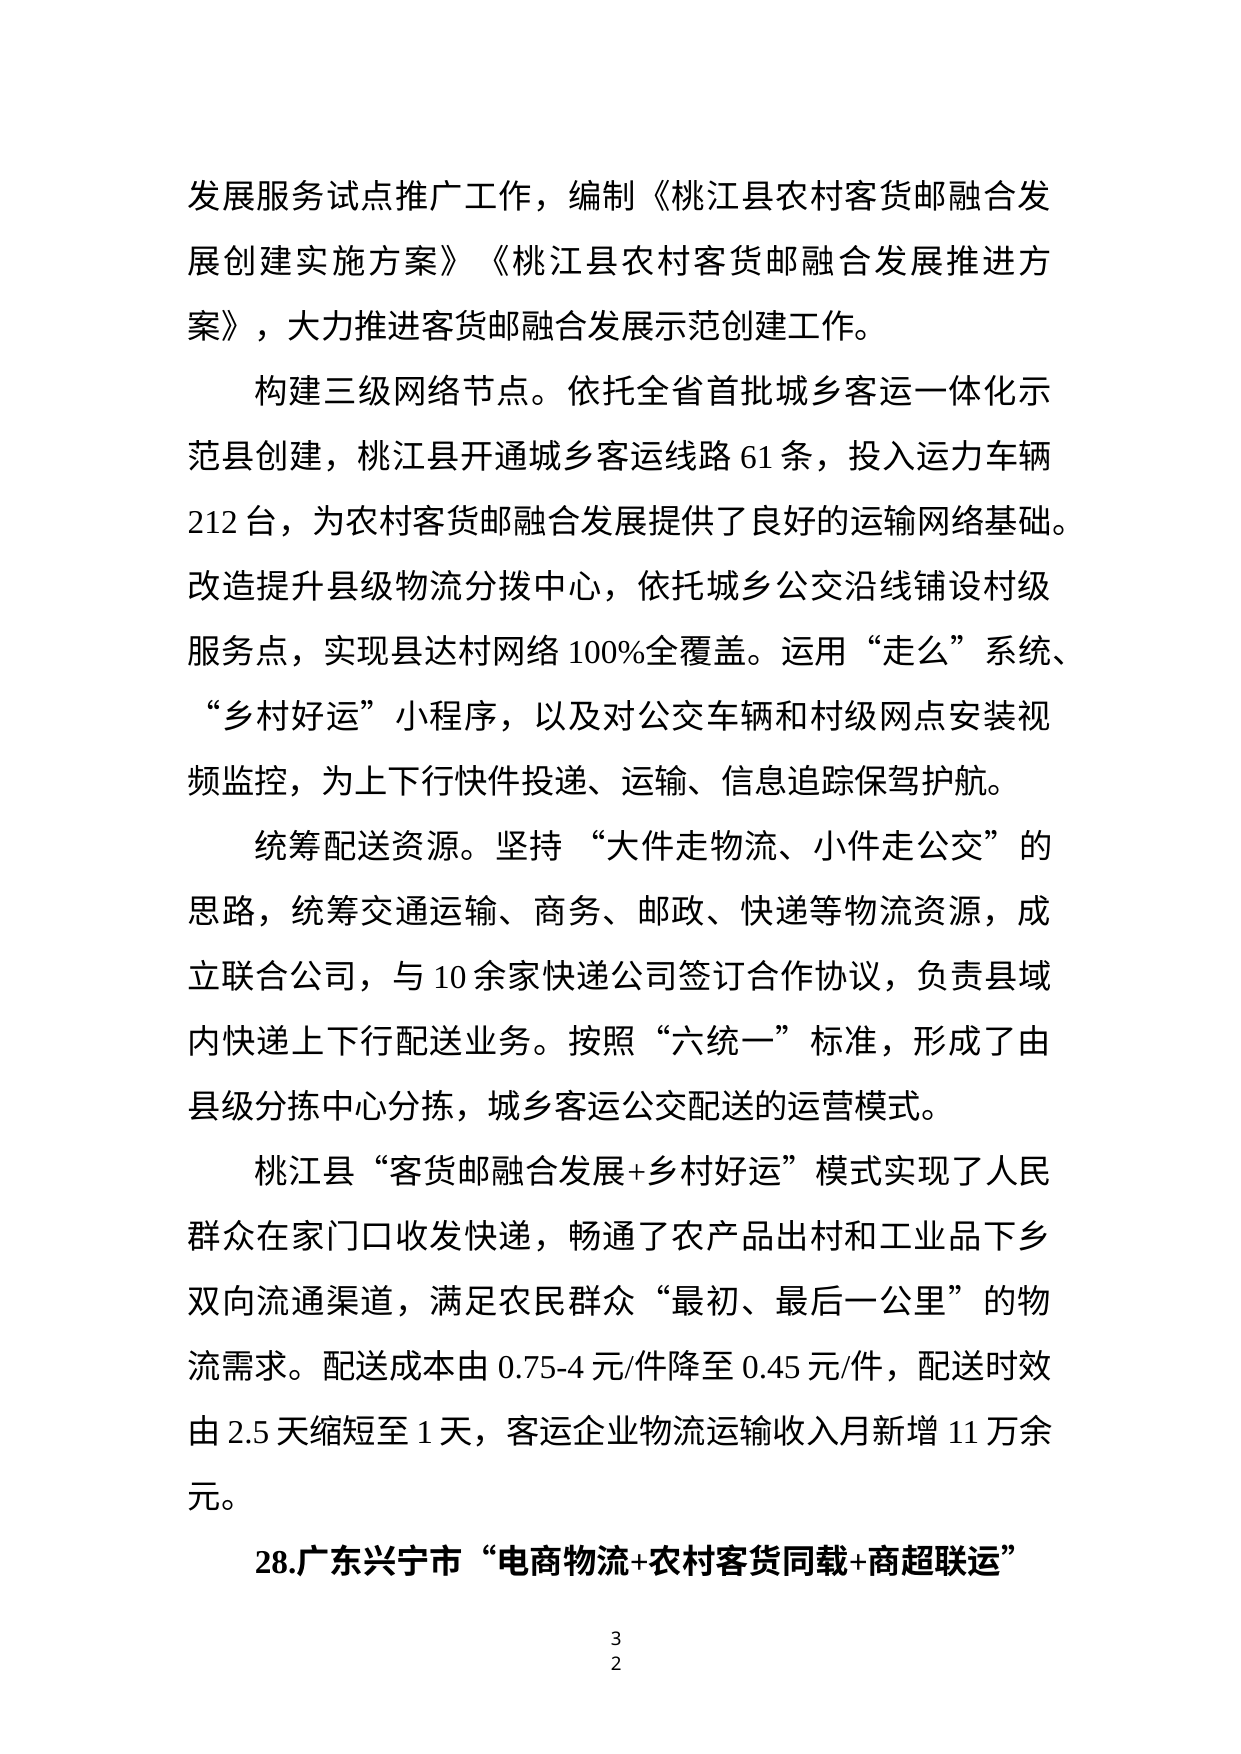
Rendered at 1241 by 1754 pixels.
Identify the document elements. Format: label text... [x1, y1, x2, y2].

text 构建三级网络节点。依托全省首批城乡客运一体化示范县创建，桃江县开通城乡客运线路61条，投入运力车辆212台，为农村客货邮融合发展提供了良好的运输网络基础。改造提升县级物流分拨中心，依托城乡公交沿线铺设村级服务点，实现县达村网络100%全覆盖。运用“走么”系统、“乡村好运”小程序，以及对公交车辆和村级网点安装视频监控，为上下行快件投递、运输、信息追踪保驾护航。 [187, 357, 1053, 812]
text 28.广东兴宁市“电商物流+农村客货同载+商超联运” [187, 1527, 1053, 1592]
text 桃江县“客货邮融合发展+乡村好运”模式实现了人民群众在家门口收发快递，畅通了农产品出村和工业品下乡双向流通渠道，满足农民群众“最初、最后一公里”的物流需求。配送成本由0.75-4元/件降至0.45元/件，配送时效由2.5天缩短至1天，客运企业物流运输收入月新增11万余元。 [187, 1137, 1053, 1527]
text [187, 162, 1053, 357]
text 统筹配送资源。坚持 “大件走物流、小件走公交”的思路，统筹交通运输、商务、邮政、快递等物流资源，成立联合公司，与10余家快递公司签订合作协议，负责县域内快递上下行配送业务。按照“六统一”标准，形成了由县级分拣中心分拣，城乡客运公交配送的运营模式。 [187, 812, 1053, 1137]
